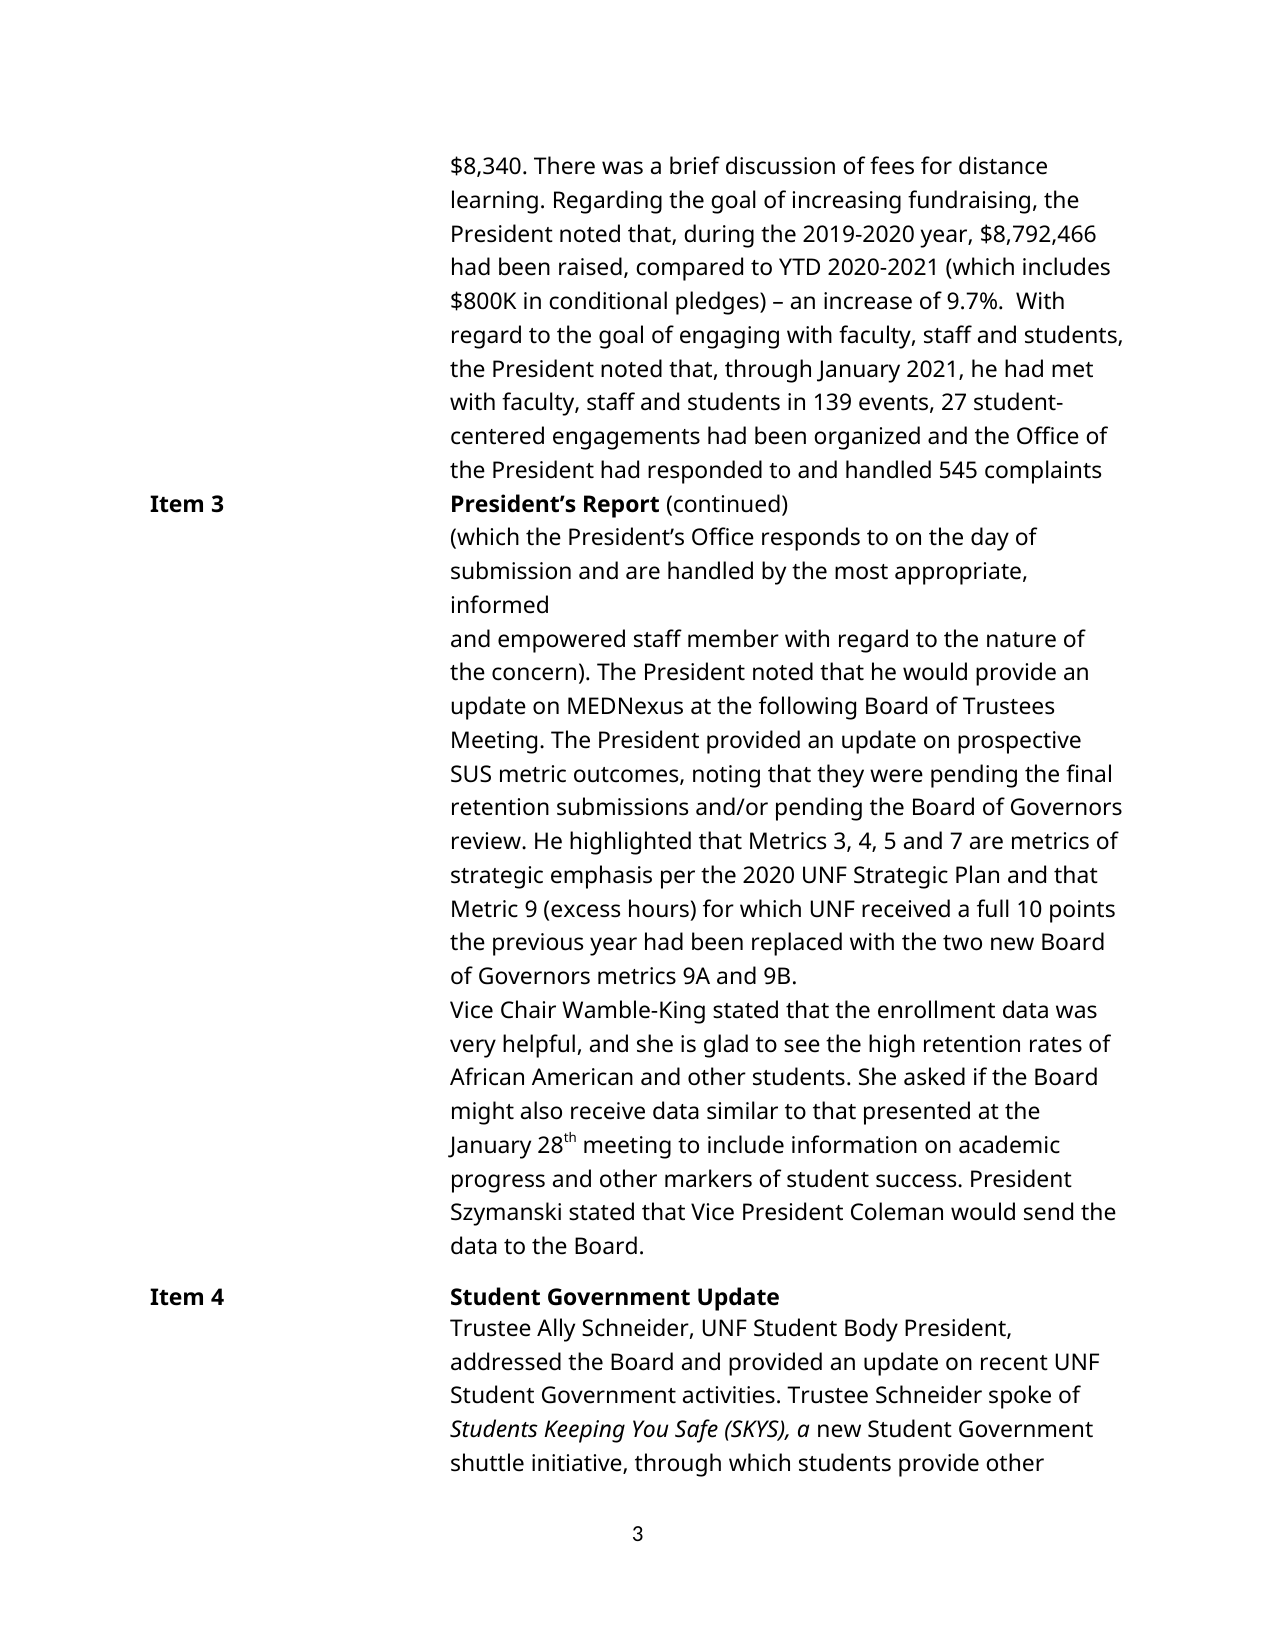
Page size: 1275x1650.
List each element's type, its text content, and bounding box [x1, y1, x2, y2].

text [450, 150, 1125, 485]
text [450, 1312, 1125, 1478]
text and empowered staff member with regard to the nature of the concern). The President noted that he would provide an update on MEDNexus at the following Board of Trustees Meeting. The President provided an update on prospective SUS metric outcomes, noting that they were pending the final retention submissions and/or pending the Board of Governors review. He highlighted that Metrics 3, 4, 5 and 7 are metrics of strategic emphasis per the 2020 UNF Strategic Plan and that Metric 9 (excess hours) for which UNF received a full 10 points the previous year had been replaced with the two new Board of Governors metrics 9A and 9B. [450, 622, 1125, 991]
text Vice Chair Wamble-King stated that the enrollment data was very helpful, and she is glad to see the high retention rates of African American and other students. She asked if the Board might also receive data similar to that presented at the January 28th meeting to include information on academic progress and other markers of student success. President Szymanski stated that Vice President Coleman would send the data to the Board. [450, 994, 1125, 1261]
text (which the President’s Office responds to on the day of submission and are handled by the most appropriate, informed [450, 521, 1125, 620]
text Item 3 President’s Report (continued) [150, 487, 1125, 519]
subtitle Item 4 Student Government Update [150, 1280, 1125, 1312]
